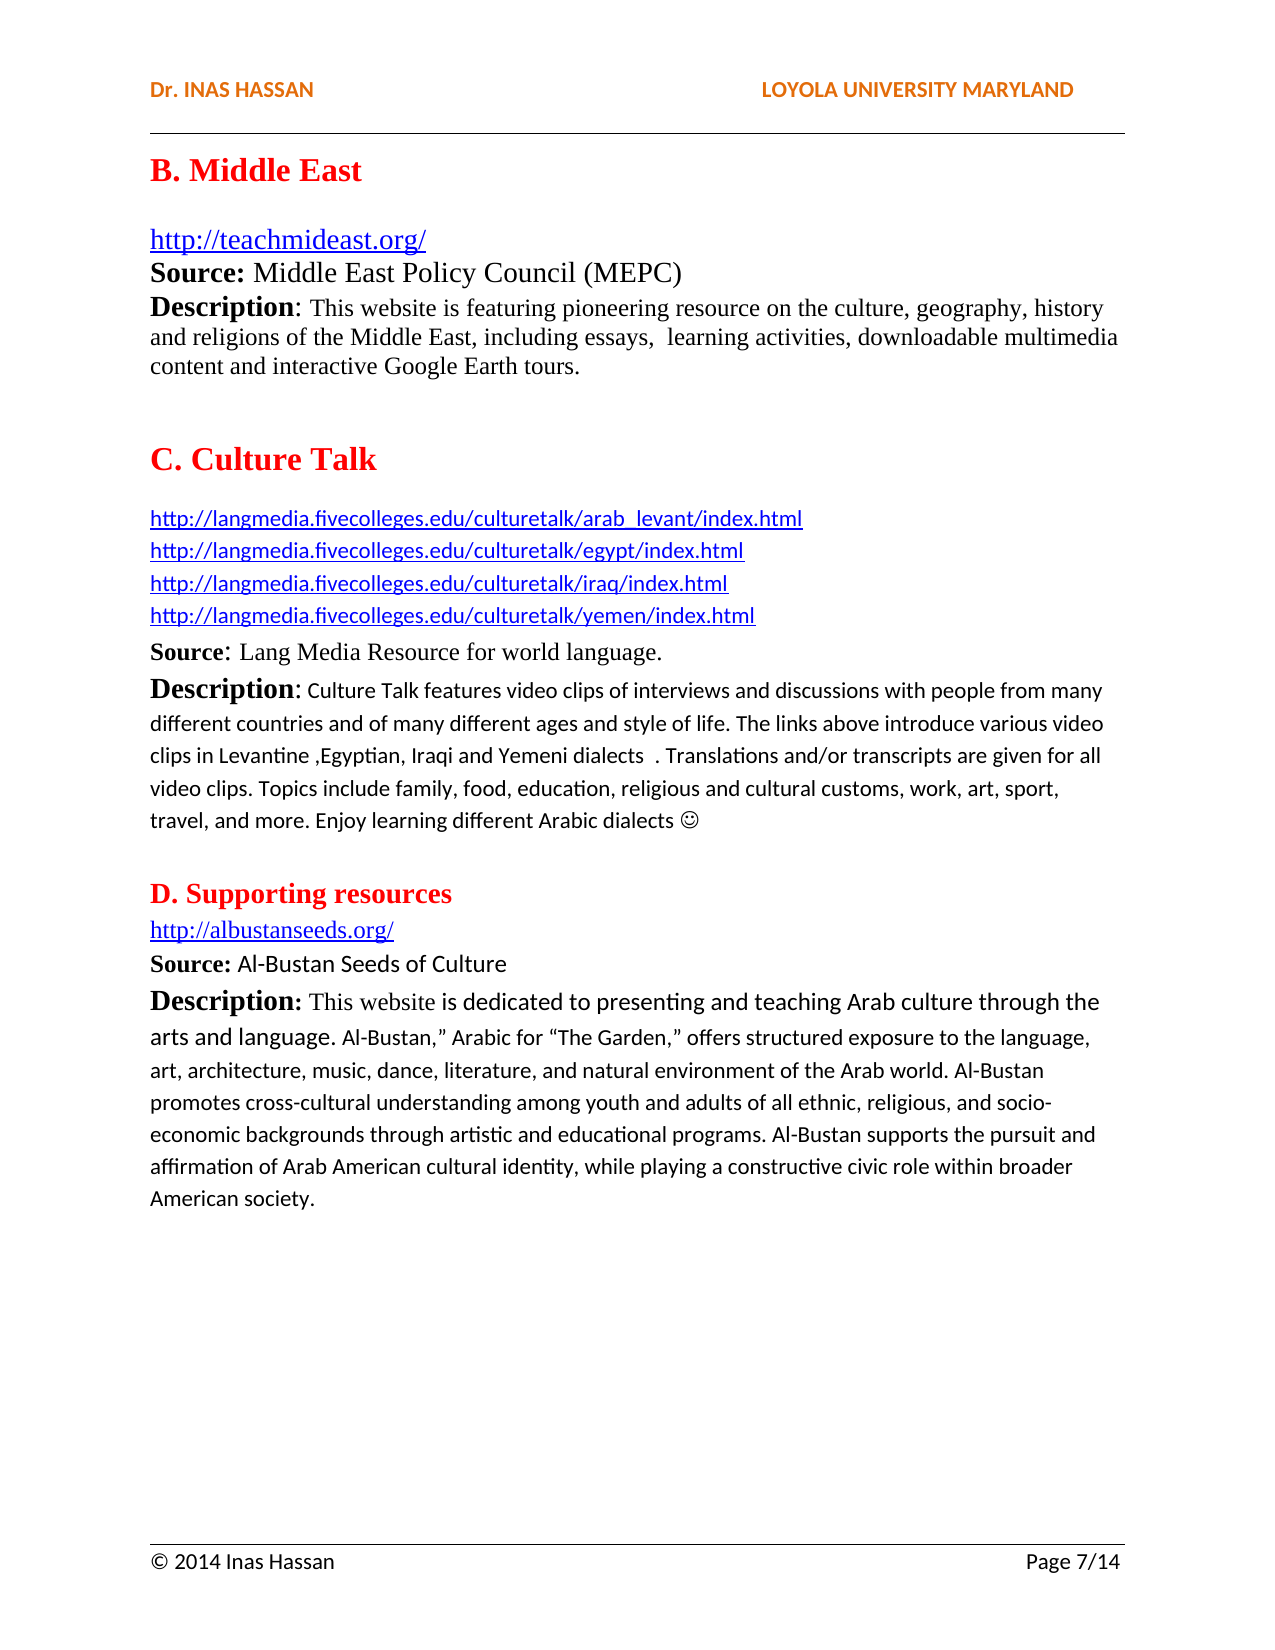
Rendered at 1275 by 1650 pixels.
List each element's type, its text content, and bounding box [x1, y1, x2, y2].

text Source: Al-Bustan Seeds of Culture [150, 948, 1125, 979]
text Description: This website is dedicated to presenting and teaching Arab culture through the arts and language. Al-Bustan,” Arabic for “The Garden,” offers structured exposure to the language, art, architecture, music, dance, literature, and natural environment of the Arab world. Al-Bustan promotes cross-cultural understanding among youth and adults of all ethnic, religious, and socio-economic backgrounds through artistic and educational programs. Al-Bustan supports the pursuit and affirmation of Arab American cultural identity, while playing a constructive civic role within broader American society. [150, 983, 1125, 1213]
text D. Supporting resources [150, 877, 1125, 910]
text Description: Culture Talk features video clips of interviews and discussions with people from many different countries and of many different ages and style of life. The links above introduce various video clips in Levantine ,Egyptian, Iraqi and Yemeni dialects . Translations and/or transcripts are given for all video clips. Topics include family, food, education, religious and cultural customs, work, art, sport, travel, and more. Enjoy learning different Arabic dialects [150, 672, 1125, 834]
text http://langmedia.fivecolleges.edu/culturetalk/arab_levant/index.html [150, 504, 1125, 532]
text http://langmedia.fivecolleges.edu/culturetalk/yemen/index.html [150, 601, 1125, 629]
text Source: Lang Media Resource for world language. [150, 633, 1125, 667]
text Description: This website is featuring pioneering resource on the culture, geography, history and religions of the Middle East, including essays, learning activities, downloadable multimedia content and interactive Google Earth tours. [150, 289, 1125, 380]
text Source: Middle East Policy Council (MEPC) [150, 255, 1125, 289]
subtitle B. Middle East [150, 150, 1125, 188]
text http://langmedia.fivecolleges.edu/culturetalk/iraq/index.html [150, 569, 1125, 597]
text http://teachmideast.org/ [150, 222, 1125, 255]
subtitle C. Culture Talk [150, 439, 1125, 478]
text http://langmedia.fivecolleges.edu/culturetalk/egypt/index.html [150, 536, 1125, 564]
text http://albustanseeds.org/ [150, 915, 1125, 944]
